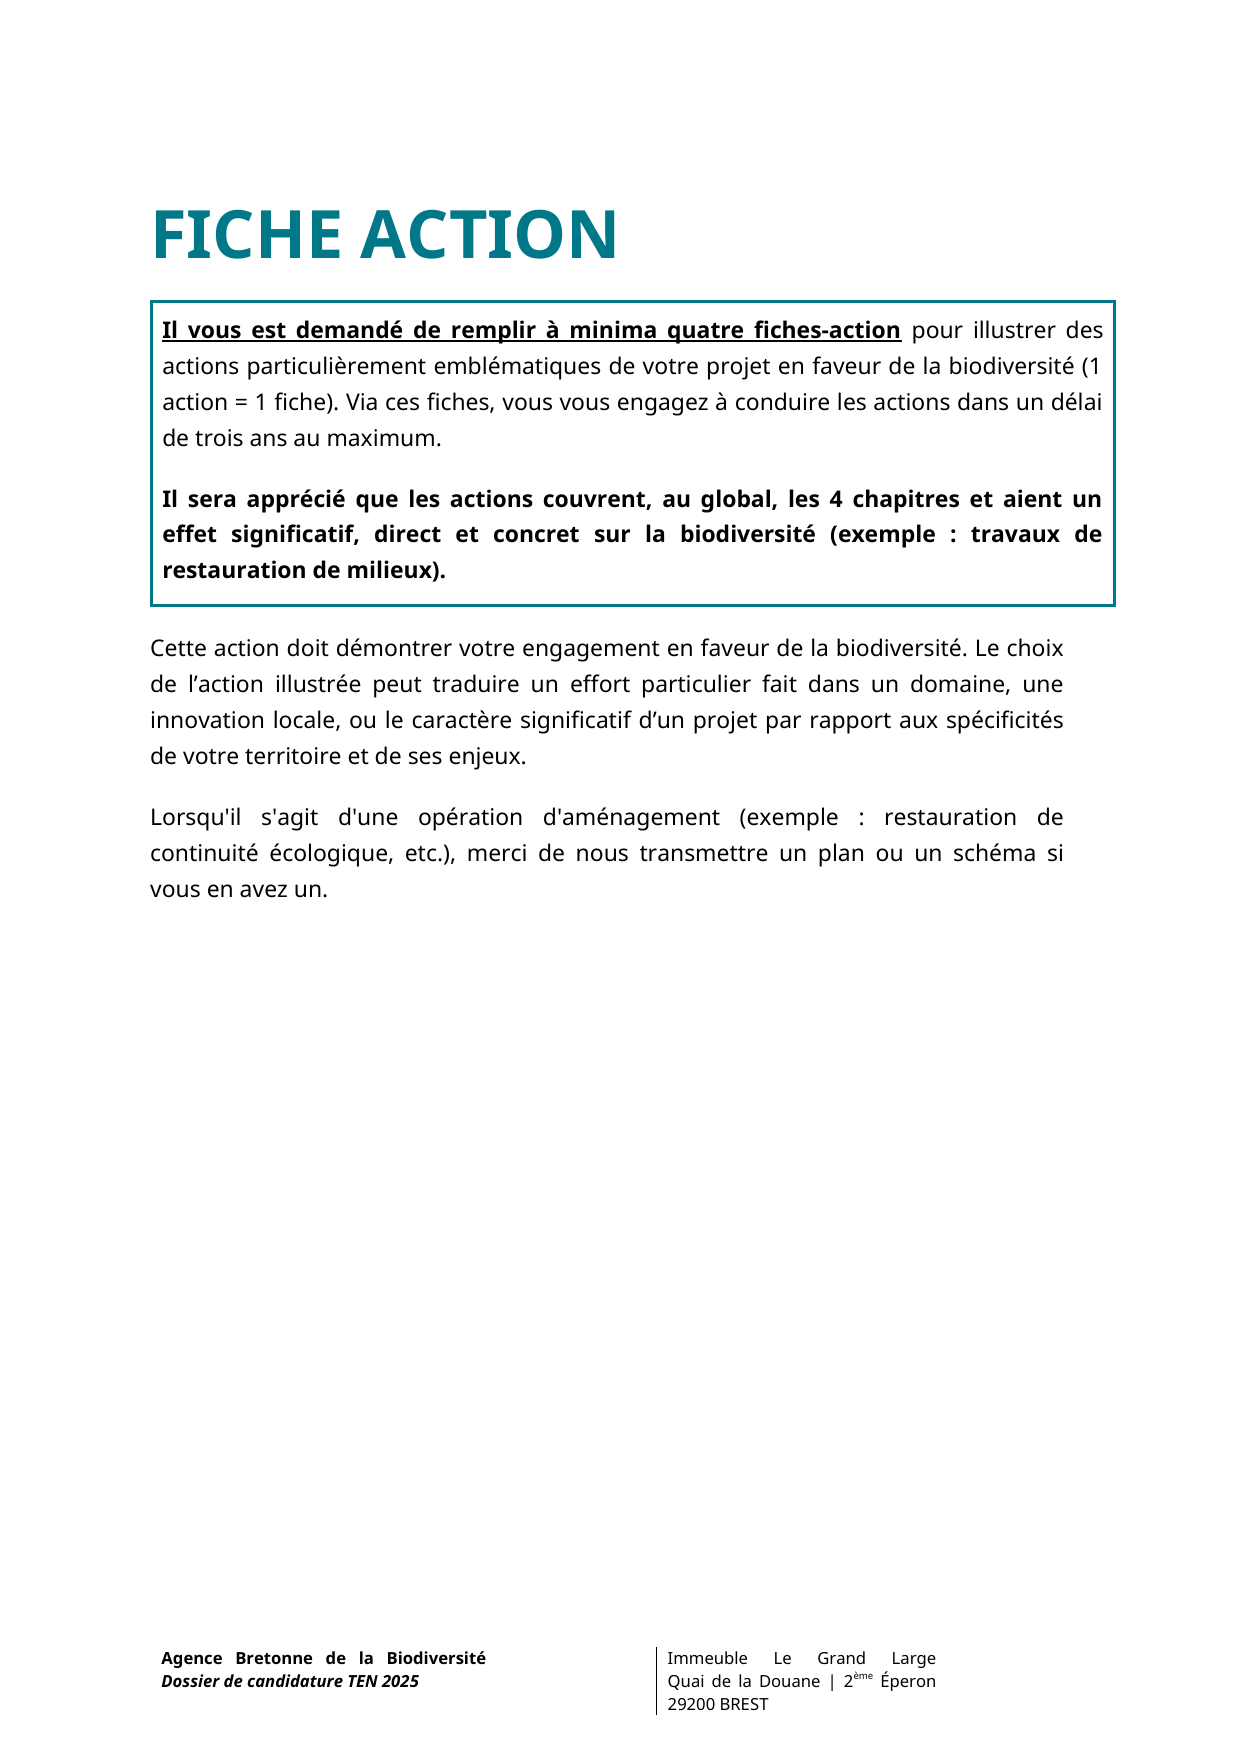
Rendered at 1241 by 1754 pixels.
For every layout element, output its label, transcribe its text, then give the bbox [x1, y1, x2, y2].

subtitle FICHE ACTION [150, 187, 1065, 278]
text Lorsqu'il s'agit d'une opération d'aménagement (exemple : restauration de continuité écologique, etc.), merci de nous transmettre un plan ou un schéma si vous en avez un. [150, 801, 1065, 904]
text Cette action doit démontrer votre engagement en faveur de la biodiversité. Le choix de l’action illustrée peut traduire un effort particulier fait dans un domaine, une innovation locale, ou le caractère significatif d’un projet par rapport aux spécificités de votre territoire et de ses enjeux. [150, 632, 1065, 771]
table_header Il vous est demandé de remplir à minima quatre fiches-action pour illustrer des actions particulièrement emblématiques de votre projet en faveur de la biodiversité (1 action = 1 fiche). Via ces fiches, vous vous engagez à conduire les actions dans un délai de trois ans au maximum. Il sera apprécié que les actions couvrent, au global, les 4 chapitres et aient un effet significatif, direct et concret sur la biodiversité (exemple : travaux de restauration de milieux). [153, 303, 1113, 604]
